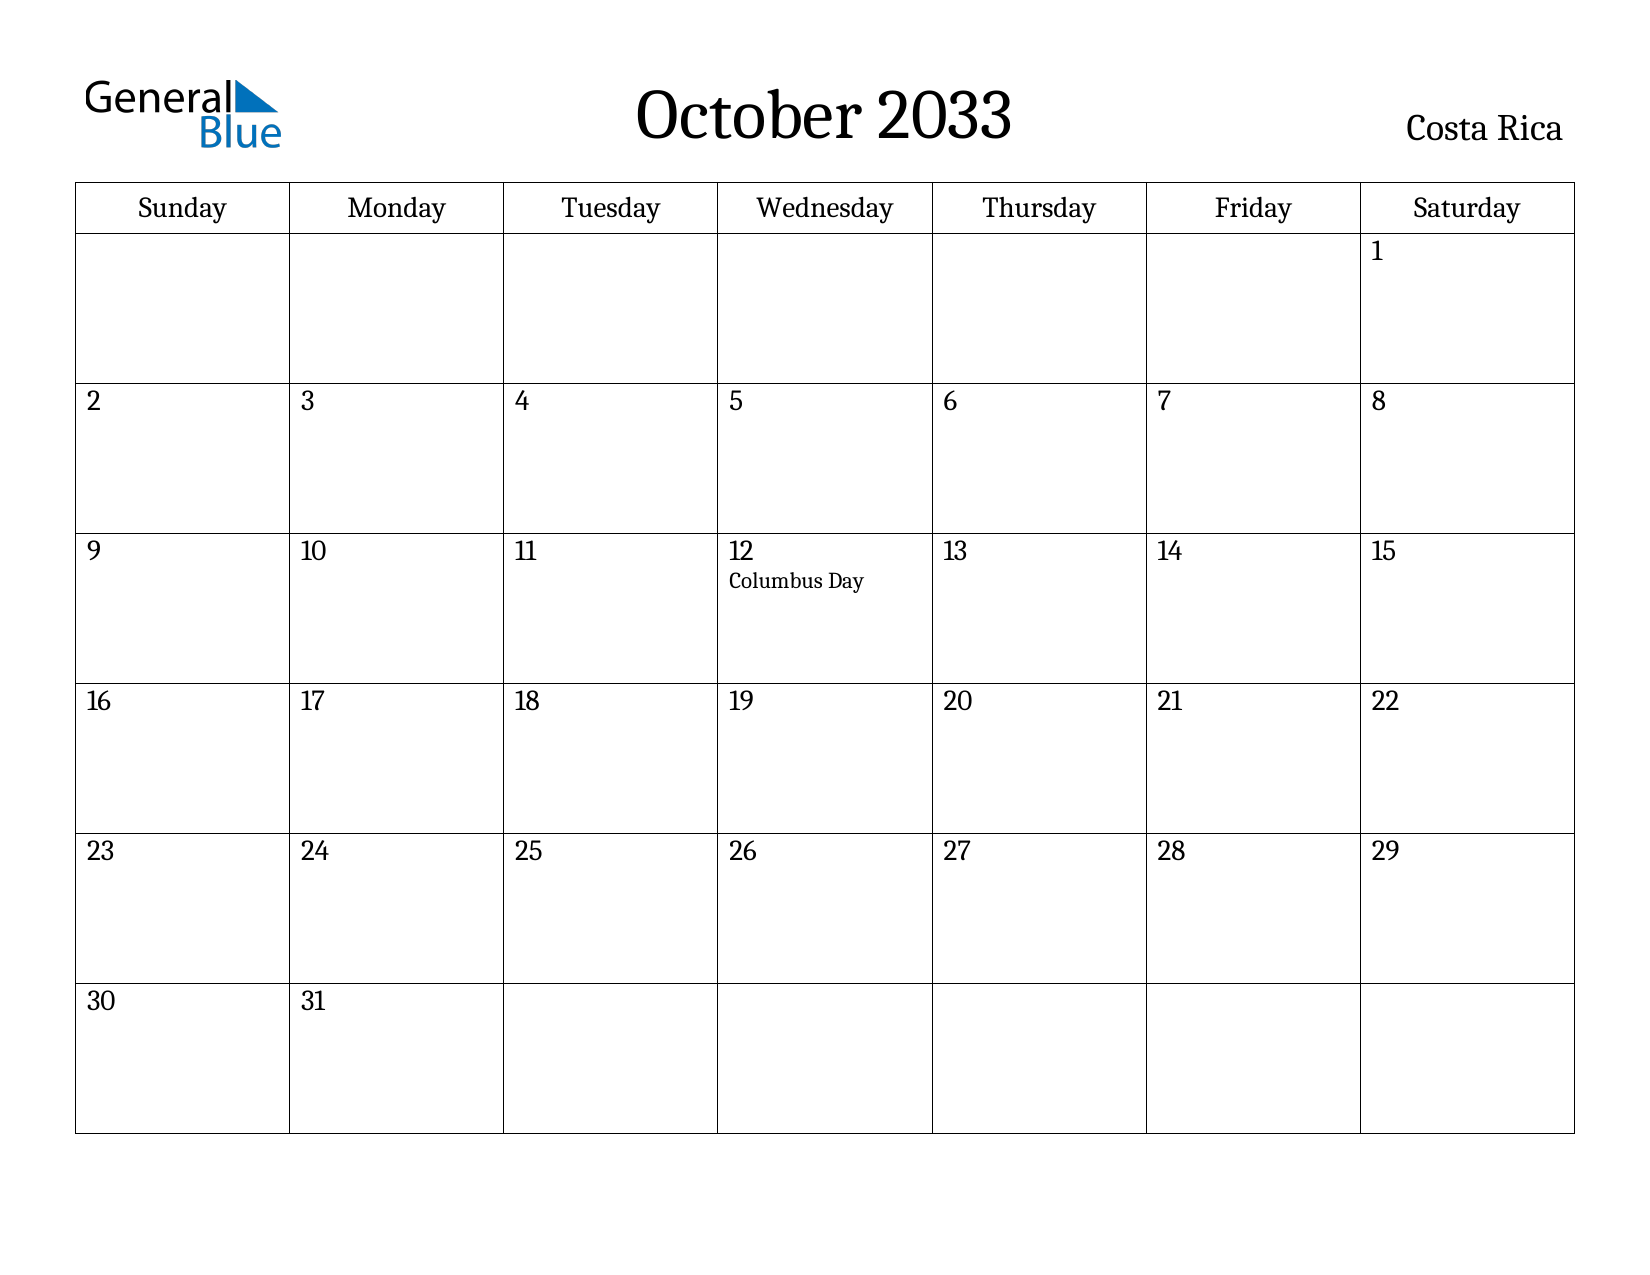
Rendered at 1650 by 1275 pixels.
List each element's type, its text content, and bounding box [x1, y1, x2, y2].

table_cell [718, 417, 932, 533]
table_cell [290, 567, 503, 683]
table_cell 30 [76, 984, 289, 1017]
table_cell 17 [290, 684, 503, 717]
table_cell [504, 417, 717, 533]
table_header Costa Rica [1146, 75, 1574, 182]
table_cell [504, 1018, 717, 1133]
table_cell 9 [76, 534, 289, 567]
table_cell [933, 717, 1146, 833]
table_cell [1147, 1018, 1360, 1133]
table_cell 15 [1361, 534, 1574, 567]
table_cell [1361, 417, 1574, 533]
table_header October 2033 [504, 75, 1146, 182]
table_cell [76, 417, 289, 533]
table_cell 18 [504, 684, 717, 717]
table_cell [504, 567, 717, 683]
table_cell [504, 267, 717, 383]
table_cell Tuesday [504, 183, 717, 233]
table_cell Monday [290, 183, 503, 233]
table_cell [718, 868, 932, 983]
table_cell 11 [504, 534, 717, 567]
table_cell 20 [933, 684, 1146, 717]
table_header [76, 75, 503, 182]
table_cell 12 [718, 534, 932, 567]
table_cell [933, 234, 1146, 267]
table_cell [718, 1018, 932, 1133]
table_cell 25 [504, 834, 717, 867]
table_cell [933, 984, 1146, 1017]
table_cell 4 [504, 384, 717, 417]
table_cell 31 [290, 984, 503, 1017]
table_cell Wednesday [718, 183, 932, 233]
table_cell [76, 717, 289, 833]
table_cell [76, 1018, 289, 1133]
table_cell 3 [290, 384, 503, 417]
table_cell 7 [1147, 384, 1360, 417]
table_cell 19 [718, 684, 932, 717]
table_cell Thursday [933, 183, 1146, 233]
table_cell Friday [1147, 183, 1360, 233]
table_cell 22 [1361, 684, 1574, 717]
table_cell [1361, 267, 1574, 383]
table_cell [1147, 267, 1360, 383]
table_cell 10 [290, 534, 503, 567]
table_cell 6 [933, 384, 1146, 417]
table_cell [290, 417, 503, 533]
table_cell [1361, 717, 1574, 833]
table_cell 23 [76, 834, 289, 867]
table_cell [76, 567, 289, 683]
picture [86, 80, 281, 148]
table_cell [76, 234, 289, 267]
table_cell [933, 267, 1146, 383]
table_cell [76, 267, 289, 383]
table_cell 2 [76, 384, 289, 417]
table_cell 28 [1147, 834, 1360, 867]
table_cell [504, 717, 717, 833]
table_cell 8 [1361, 384, 1574, 417]
table_cell [933, 567, 1146, 683]
table_cell 29 [1361, 834, 1574, 867]
table_cell [933, 417, 1146, 533]
table_cell 27 [933, 834, 1146, 867]
table_cell 14 [1147, 534, 1360, 567]
table_cell [1361, 868, 1574, 983]
table_cell 26 [718, 834, 932, 867]
table_cell [290, 234, 503, 267]
table_cell Columbus Day [718, 567, 932, 683]
table_cell [290, 267, 503, 383]
table_cell [504, 234, 717, 267]
table_cell 1 [1361, 234, 1574, 267]
table_cell [933, 868, 1146, 983]
table_cell [1361, 567, 1574, 683]
table_cell [290, 868, 503, 983]
table_cell Saturday [1361, 183, 1574, 233]
table_cell 16 [76, 684, 289, 717]
table_cell 13 [933, 534, 1146, 567]
table_cell [290, 1018, 503, 1133]
table_cell [718, 717, 932, 833]
table_cell [718, 267, 932, 383]
table_cell [504, 868, 717, 983]
table_cell [718, 984, 932, 1017]
table_cell [1147, 984, 1360, 1017]
table_cell [1147, 868, 1360, 983]
table_cell [1361, 984, 1574, 1017]
table_cell [1147, 234, 1360, 267]
table_cell 24 [290, 834, 503, 867]
table_cell [1361, 1018, 1574, 1133]
table_cell 21 [1147, 684, 1360, 717]
table_cell [76, 868, 289, 983]
table_cell [1147, 717, 1360, 833]
table_cell [290, 717, 503, 833]
table_cell [933, 1018, 1146, 1133]
table_cell 5 [718, 384, 932, 417]
table_cell Sunday [76, 183, 289, 233]
table_cell [504, 984, 717, 1017]
table_cell [1147, 567, 1360, 683]
table_cell [718, 234, 932, 267]
table_cell [1147, 417, 1360, 533]
